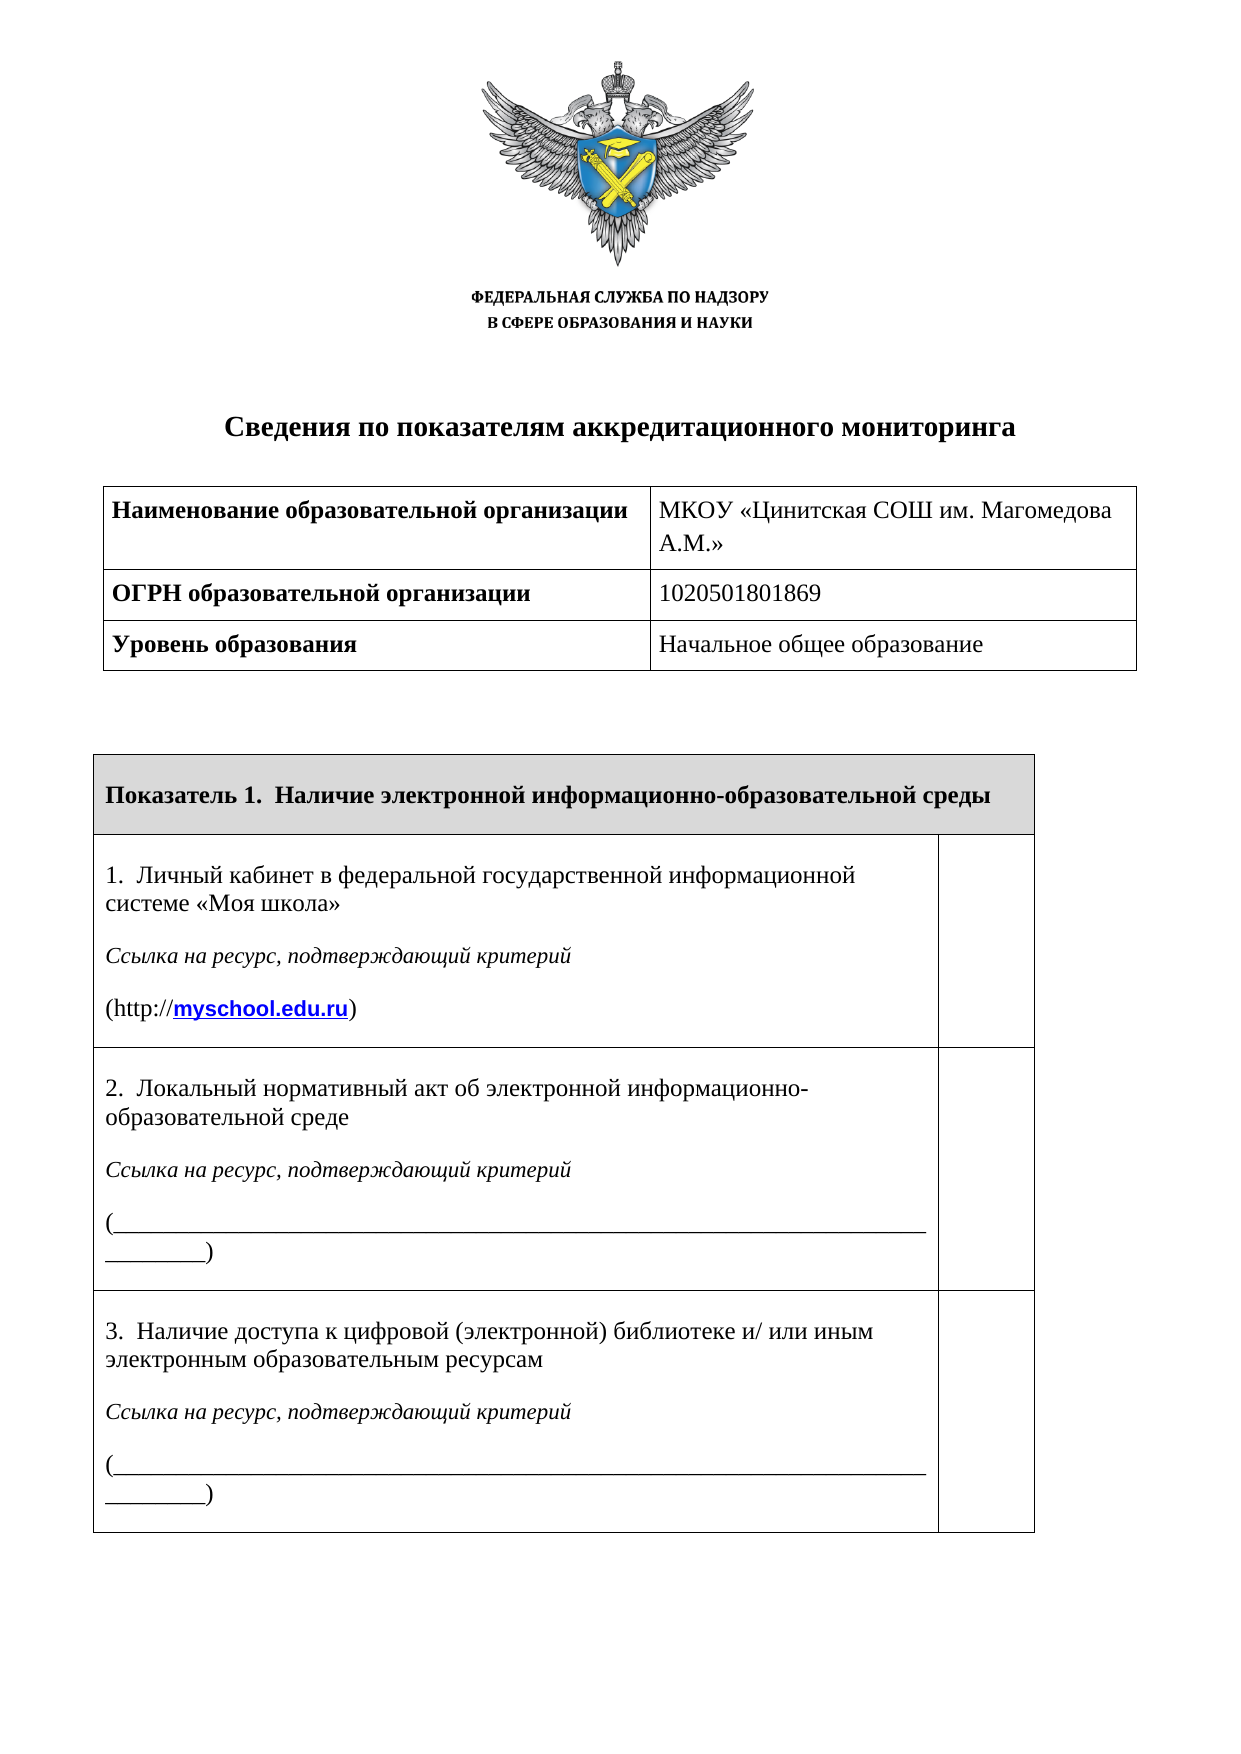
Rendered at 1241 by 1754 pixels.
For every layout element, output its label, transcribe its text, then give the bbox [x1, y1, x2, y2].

table_cell 3. Наличие доступа к цифровой (электронной) библиотеке и/ или иным электронным образовательным ресурсам Ссылка на ресурс, подтверждающий критерий (_________________________________________________________________________) [94, 1291, 938, 1532]
table_cell 1. Личный кабинет в федеральной государственной информационной системе «Моя школа» Ссылка на ресурс, подтверждающий критерий (http://myschool.edu.ru) [94, 835, 938, 1047]
table_cell 1020501801869 [651, 570, 1136, 619]
table_cell Начальное общее образование [651, 621, 1136, 670]
table_cell ОГРН образовательной организации [104, 570, 650, 619]
table_cell 2. Локальный нормативный акт об электронной информационно-образовательной среде Ссылка на ресурс, подтверждающий критерий (_________________________________________________________________________) [94, 1048, 938, 1290]
table_header МКОУ «Цинитская СОШ им. Магомедова А.М.» [651, 487, 1136, 569]
picture [471, 59, 769, 328]
table_cell [939, 835, 1034, 1047]
table_header Наименование образовательной организации [104, 487, 650, 569]
table_cell Уровень образования [104, 621, 650, 670]
table_cell [939, 1291, 1034, 1532]
text Сведения по показателям аккредитационного мониторинга [150, 409, 1090, 442]
table_header Показатель 1. Наличие электронной информационно-образовательной среды [94, 755, 1034, 834]
table_cell [939, 1048, 1034, 1290]
